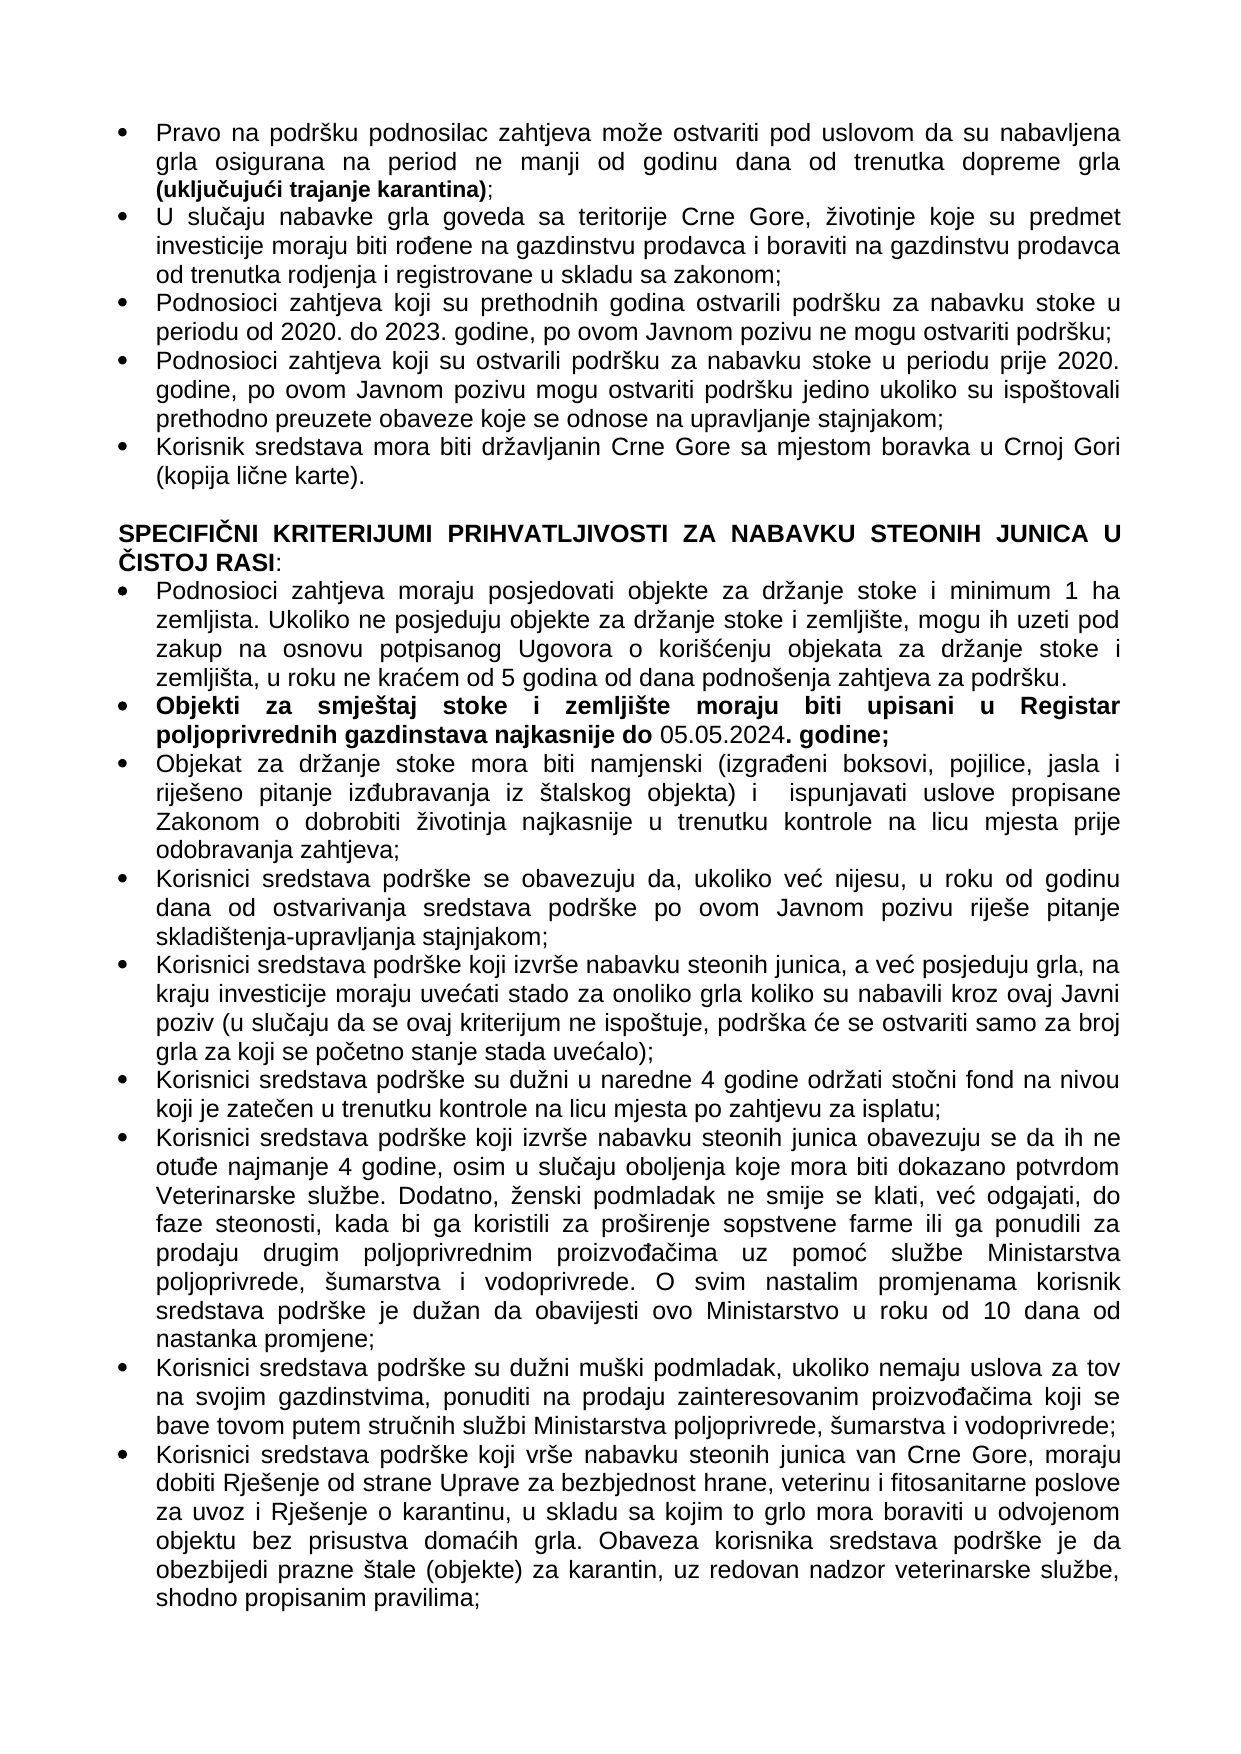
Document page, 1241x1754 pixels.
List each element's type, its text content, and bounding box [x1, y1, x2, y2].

list Korisnici sredstava podrške koji izvrše nabavku steonih junica, a već posjeduju grla, na kraju investicije moraju uvećati stado za onoliko grla koliko su nabavili kroz ovaj Javni poziv (u slučaju da se ovaj kriterijum ne ispoštuje, podrška će se ostvariti samo za broj grla za koji se početno stanje stada uvećalo); [118, 950, 1122, 1066]
list U slučaju nabavke grla goveda sa teritorije Crne Gore, životinje koje su predmet investicije moraju biti rođene na gazdinstvu prodavca i boraviti na gazdinstvu prodavca od trenutka rodjenja i registrovane u skladu sa zakonom; [118, 202, 1122, 288]
list Podnosioci zahtjeva moraju posjedovati objekte za držanje stoke i minimum 1 ha zemljista. Ukoliko ne posjeduju objekte za držanje stoke i zemljište, mogu ih uzeti pod zakup na osnovu potpisanog Ugovora o korišćenju objekata za držanje stoke i zemljišta, u roku ne kraćem od 5 godina od dana podnošenja zahtjeva za podršku. [118, 576, 1122, 691]
list Objekti za smještaj stoke i zemljište moraju biti upisani u Registar poljoprivrednih gazdinstava najkasnije do 05.05.2024. godine; [118, 691, 1122, 749]
list Korisnici sredstava podrške koji vrše nabavku steonih junica van Crne Gore, moraju dobiti Rješenje od strane Uprave za bezbjednost hrane, veterinu i fitosanitarne poslove za uvoz i Rješenje o karantinu, u skladu sa kojim to grlo mora boraviti u odvojenom objektu bez prisustva domaćih grla. Obaveza korisnika sredstava podrške je da obezbijedi prazne štale (objekte) za karantin, uz redovan nadzor veterinarske službe, shodno propisanim pravilima; [118, 1439, 1122, 1612]
list Korisnici sredstava podrške su dužni muški podmladak, ukoliko nemaju uslova za tov na svojim gazdinstvima, ponuditi na prodaju zainteresovanim proizvođačima koji se bave tovom putem stručnih službi Ministarstva poljoprivrede, šumarstva i vodoprivrede; [118, 1353, 1122, 1439]
list Podnosioci zahtjeva koji su ostvarili podršku za nabavku stoke u periodu prije 2020. godine, po ovom Javnom pozivu mogu ostvariti podršku jedino ukoliko su ispoštovali prethodno preuzete obaveze koje se odnose na upravljanje stajnjakom; [118, 346, 1122, 432]
list Korisnici sredstava podrške se obavezuju da, ukoliko već nijesu, u roku od godinu dana od ostvarivanja sredstava podrške po ovom Javnom pozivu riješe pitanje skladištenja-upravljanja stajnjakom; [118, 864, 1122, 950]
list Korisnici sredstava podrške koji izvrše nabavku steonih junica obavezuju se da ih ne otuđe najmanje 4 godine, osim u slučaju oboljenja koje mora biti dokazano potvrdom Veterinarske službe. Dodatno, ženski podmladak ne smije se klati, već odgajati, do faze steonosti, kada bi ga koristili za proširenje sopstvene farme ili ga ponudili za prodaju drugim poljoprivrednim proizvođačima uz pomoć službe Ministarstva poljoprivrede, šumarstva i vodoprivrede. O svim nastalim promjenama korisnik sredstava podrške je dužan da obavijesti ovo Ministarstvo u roku od 10 dana od nastanka promjene; [118, 1123, 1122, 1353]
list Podnosioci zahtjeva koji su prethodnih godina ostvarili podršku za nabavku stoke u periodu od 2020. do 2023. godine, po ovom Javnom pozivu ne mogu ostvariti podršku; [118, 288, 1122, 346]
list Pravo na podršku podnosilac zahtjeva može ostvariti pod uslovom da su nabavljena grla osigurana na period ne manji od godinu dana od trenutka dopreme grla (uključujući trajanje karantina); [118, 118, 1122, 202]
list Objekat za držanje stoke mora biti namjenski (izgrađeni boksovi, pojilice, jasla i riješeno pitanje izđubravanja iz štalskog objekta) i ispunjavati uslove propisane Zakonom o dobrobiti životinja najkasnije u trenutku kontrole na licu mjesta prije odobravanja zahtjeva; [118, 749, 1122, 864]
list Korisnici sredstava podrške su dužni u naredne 4 godine održati stočni fond na nivou koji je zatečen u trenutku kontrole na licu mjesta po zahtjevu za isplatu; [118, 1066, 1122, 1123]
list Korisnik sredstava mora biti državljanin Crne Gore sa mjestom boravka u Crnoj Gori (kopija lične karte). [118, 432, 1122, 490]
text SPECIFIČNI KRITERIJUMI PRIHVATLJIVOSTI ZA NABAVKU STEONIH JUNICA U ČISTOJ RASI: [118, 519, 1122, 576]
